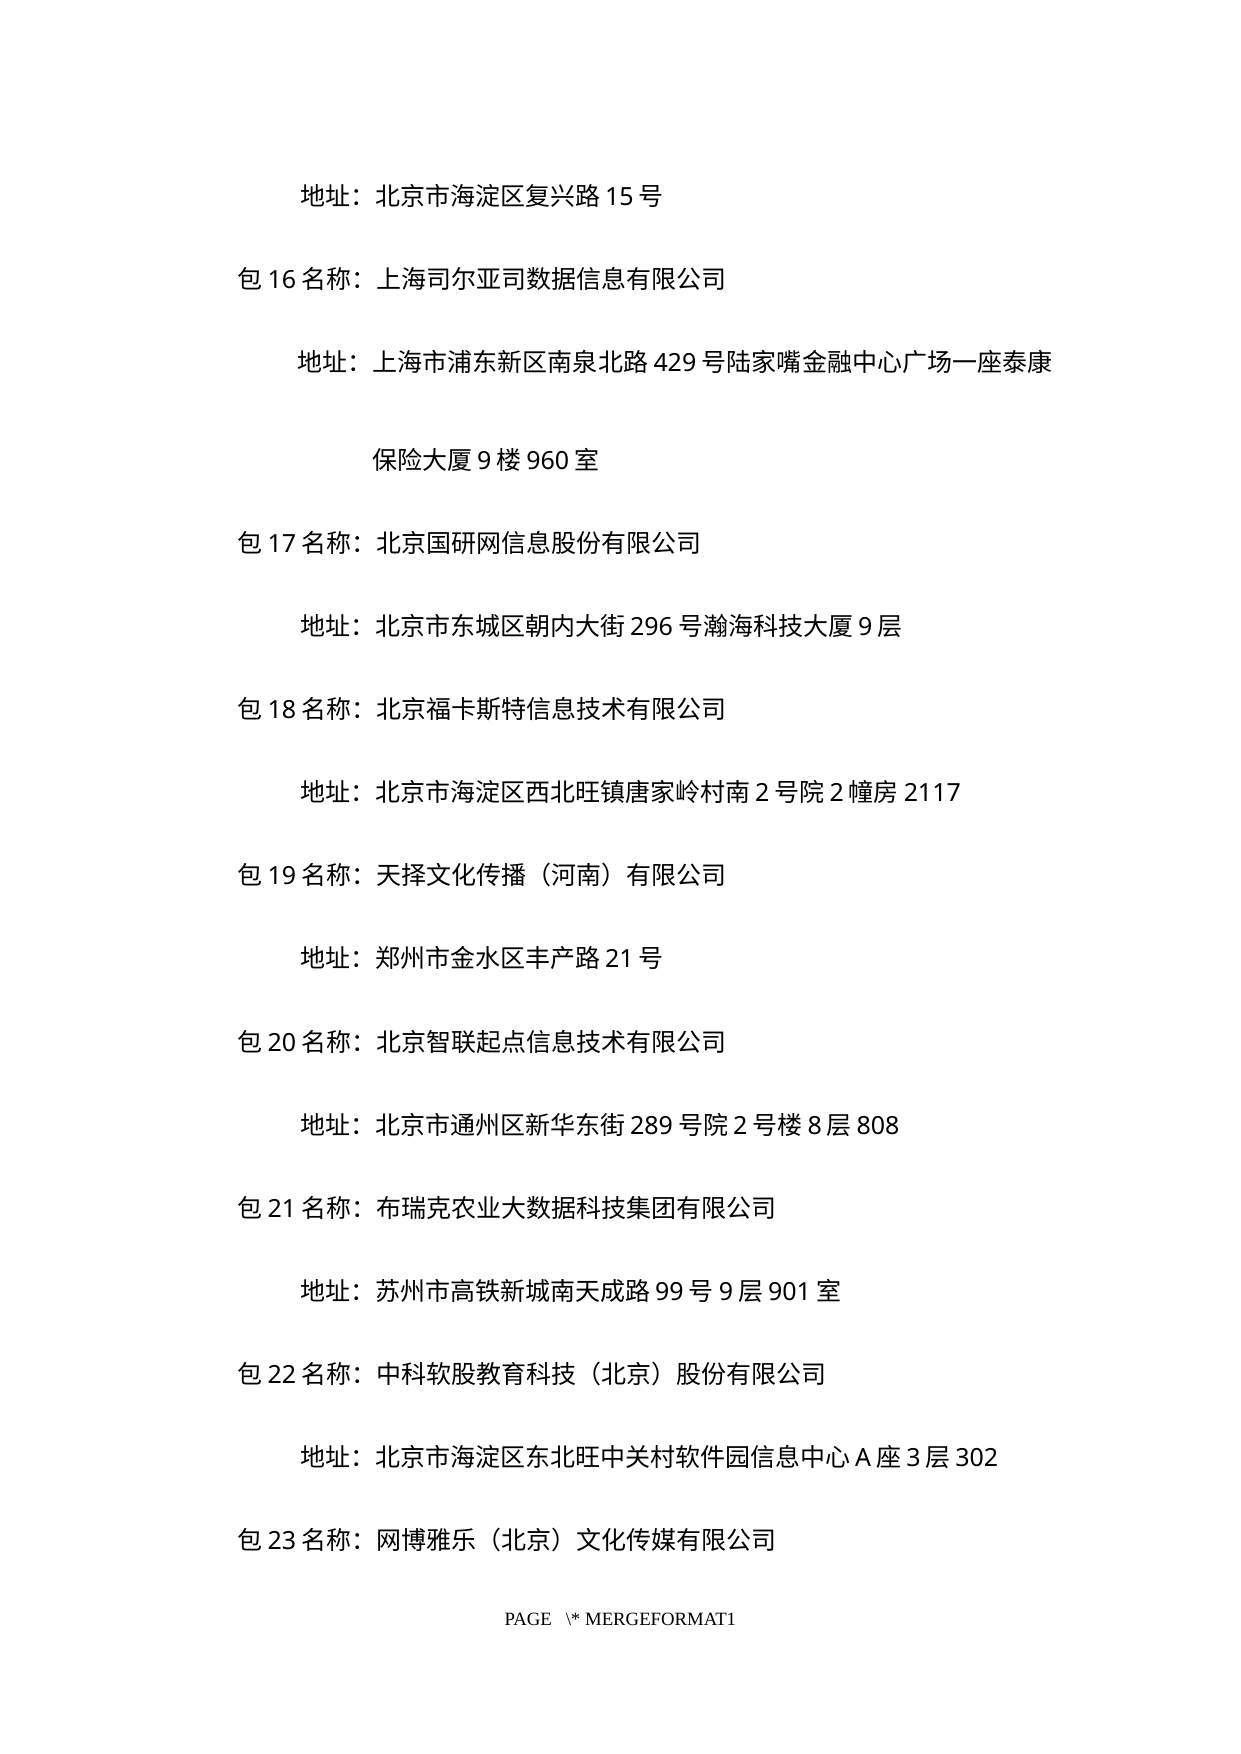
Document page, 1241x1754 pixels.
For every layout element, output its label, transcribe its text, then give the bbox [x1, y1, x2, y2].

text 包20名称：北京智联起点信息技术有限公司 [187, 1008, 1053, 1073]
text 包17名称：北京国研网信息股份有限公司 [187, 509, 1053, 574]
text 地址：郑州市金水区丰产路21号 [187, 924, 1053, 989]
text 地址：北京市东城区朝内大街296号瀚海科技大厦9层 [187, 592, 1053, 657]
text 包16名称：上海司尔亚司数据信息有限公司 [187, 245, 1053, 310]
text 地址：北京市海淀区复兴路15号 [187, 162, 1053, 227]
text 包19名称：天择文化传播（河南）有限公司 [187, 841, 1053, 906]
text 包22名称：中科软股教育科技（北京）股份有限公司 [187, 1340, 1053, 1405]
text 包18名称：北京福卡斯特信息技术有限公司 [187, 675, 1053, 740]
text 地址：北京市通州区新华东街289号院2号楼8层808 [187, 1091, 1053, 1156]
text 地址：北京市海淀区东北旺中关村软件园信息中心A座3层302 [187, 1423, 1053, 1488]
text 地址：北京市海淀区西北旺镇唐家岭村南2号院2幢房2117 [187, 758, 1053, 823]
text 包23名称：网博雅乐（北京）文化传媒有限公司 [187, 1506, 1053, 1571]
text 包21名称：布瑞克农业大数据科技集团有限公司 [187, 1174, 1053, 1239]
text 地址：苏州市高铁新城南天成路99号9层901室 [187, 1257, 1053, 1322]
text 地址：上海市浦东新区南泉北路429号陆家嘴金融中心广场一座泰康保险大厦9楼960室 [297, 328, 1053, 491]
